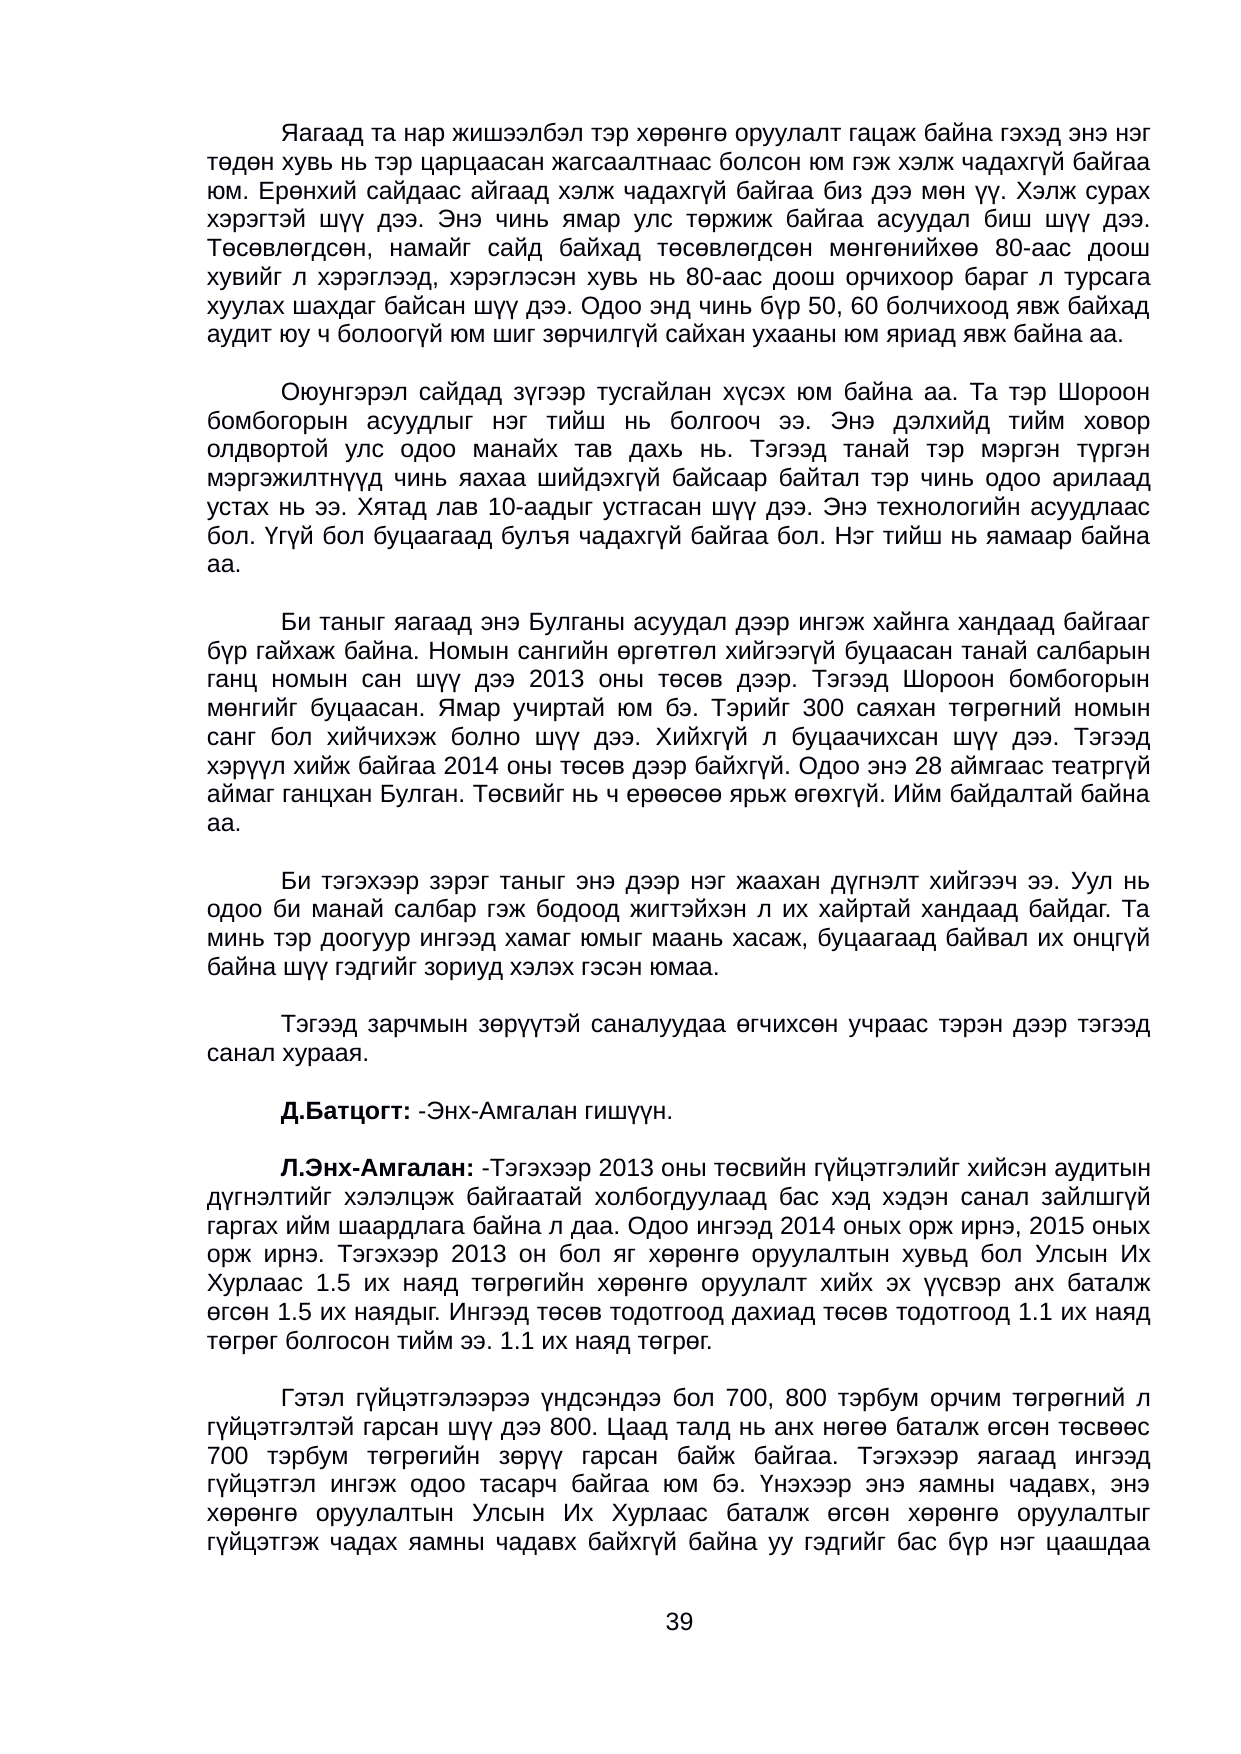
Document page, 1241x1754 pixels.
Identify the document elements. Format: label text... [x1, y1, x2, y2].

text Яагаад та нар жишээлбэл тэр хөрөнгө оруулалт гацаж байна гэхэд энэ нэг төдөн хувь нь тэр царцаасан жагсаалтнаас болсон юм гэж хэлж чадахгүй байгаа юм. Ерөнхий сайдаас айгаад хэлж чадахгүй байгаа биз дээ мөн үү. Хэлж сурах хэрэгтэй шүү дээ. Энэ чинь ямар улс төржиж байгаа асуудал биш шүү дээ. Төсөвлөгдсөн, намайг сайд байхад төсөвлөгдсөн мөнгөнийхөө 80-аас доош хувийг л хэрэглээд, хэрэглэсэн хувь нь 80-аас доош орчихоор бараг л турсага хуулах шахдаг байсан шүү дээ. Одоо энд чинь бүр 50, 60 болчихоод явж байхад аудит юу ч болоогүй юм шиг зөрчилгүй сайхан ухааны юм яриад явж байна аа. [207, 118, 1152, 348]
text Оюунгэрэл сайдад зүгээр тусгайлан хүсэх юм байна аа. Та тэр Шороон бомбогорын асуудлыг нэг тийш нь болгооч ээ. Энэ дэлхийд тийм ховор олдвортой улс одоо манайх тав дахь нь. Тэгээд танай тэр мэргэн түргэн мэргэжилтнүүд чинь яахаа шийдэхгүй байсаар байтал тэр чинь одоо арилаад устах нь ээ. Хятад лав 10-аадыг устгасан шүү дээ. Энэ технологийн асуудлаас бол. Үгүй бол буцаагаад булъя чадахгүй байгаа бол. Нэг тийш нь яамаар байна аа. [207, 377, 1152, 578]
text Би таныг яагаад энэ Булганы асуудал дээр ингэж хайнга хандаад байгааг бүр гайхаж байна. Номын сангийн өргөтгөл хийгээгүй буцаасан танай салбарын ганц номын сан шүү дээ 2013 оны төсөв дээр. Тэгээд Шороон бомбогорын мөнгийг буцаасан. Ямар учиртай юм бэ. Тэрийг 300 саяхан төгрөгний номын санг бол хийчихэж болно шүү дээ. Хийхгүй л буцаачихсан шүү дээ. Тэгээд хэрүүл хийж байгаа 2014 оны төсөв дээр байхгүй. Одоо энэ 28 аймгаас театргүй аймаг ганцхан Булган. Төсвийг нь ч ерөөсөө ярьж өгөхгүй. Ийм байдалтай байна аа. [207, 607, 1152, 837]
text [207, 1383, 1152, 1556]
text Би тэгэхээр зэрэг таныг энэ дээр нэг жаахан дүгнэлт хийгээч ээ. Уул нь одоо би манай салбар гэж бодоод жигтэйхэн л их хайртай хандаад байдаг. Та минь тэр доогуур ингээд хамаг юмыг маань хасаж, буцаагаад байвал их онцгүй байна шүү гэдгийг зориуд хэлэх гэсэн юмаа. [207, 866, 1152, 981]
text Л.Энх-Амгалан: -Тэгэхээр 2013 оны төсвийн гүйцэтгэлийг хийсэн аудитын дүгнэлтийг хэлэлцэж байгаатай холбогдуулаад бас хэд хэдэн санал зайлшгүй гаргах ийм шаардлага байна л даа. Одоо ингээд 2014 оных орж ирнэ, 2015 оных орж ирнэ. Тэгэхээр 2013 он бол яг хөрөнгө оруулалтын хувьд бол Улсын Их Хурлаас 1.5 их наяд төгрөгийн хөрөнгө оруулалт хийх эх үүсвэр анх баталж өгсөн 1.5 их наядыг. Ингээд төсөв тодотгоод дахиад төсөв тодотгоод 1.1 их наяд төгрөг болгосон тийм ээ. 1.1 их наяд төгрөг. [207, 1153, 1152, 1354]
text Тэгээд зарчмын зөрүүтэй саналуудаа өгчихсөн учраас тэрэн дээр тэгээд санал хураая. [207, 1009, 1152, 1067]
text Д.Батцогт: -Энх-Амгалан гишүүн. [207, 1096, 1152, 1124]
